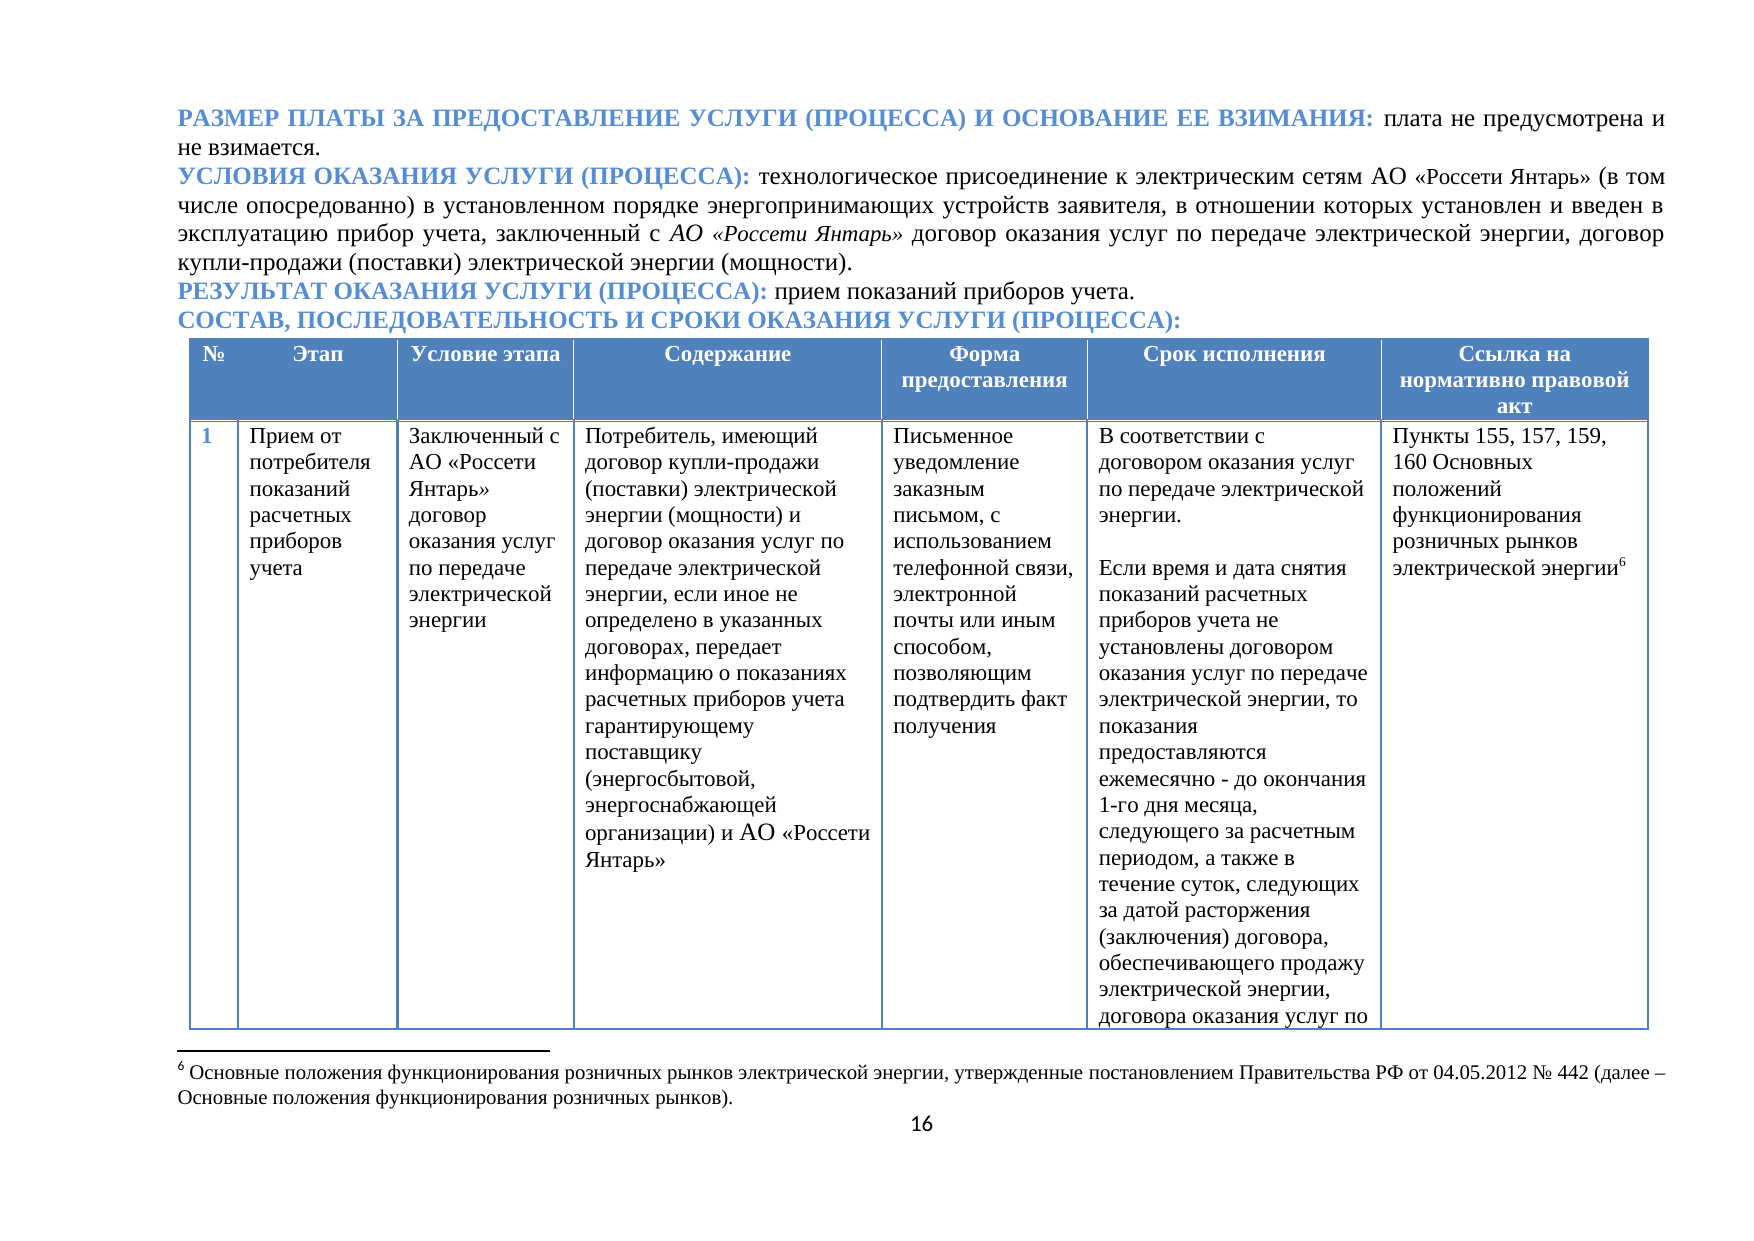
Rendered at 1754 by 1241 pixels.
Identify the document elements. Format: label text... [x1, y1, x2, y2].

table_header Форма предоставления [882, 340, 1087, 419]
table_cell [1088, 422, 1380, 1028]
table_header Срок исполнения [1088, 340, 1381, 419]
text СОСТАВ, ПОСЛЕДОВАТЕЛЬНОСТЬ И СРОКИ ОКАЗАНИЯ УСЛУГИ (ПРОЦЕССА): [177, 305, 1665, 333]
table_header № [191, 340, 237, 419]
table_header Условие этапа [398, 340, 573, 419]
table_header Ссылка на нормативно правовой акт [1382, 340, 1647, 419]
table_header Этап [239, 340, 397, 419]
text УСЛОВИЯ ОКАЗАНИЯ УСЛУГИ (ПРОЦЕССА): технологическое присоединение к электрическим сетям АО «Россети Янтарь» (в том числе опосредованно) в установленном порядке энергопринимающих устройств заявителя, в отношении которых установлен и введен в эксплуатацию прибор учета, заключенный с АО «Россети Янтарь» договор оказания услуг по передаче электрической энергии, договор купли-продажи (поставки) электрической энергии (мощности). [177, 161, 1665, 276]
text РАЗМЕР ПЛАТЫ ЗА ПРЕДОСТАВЛЕНИЕ УСЛУГИ (ПРОЦЕССА) И ОСНОВАНИЕ ЕЕ ВЗИМАНИЯ: плата не предусмотрена и не взимается. [177, 103, 1665, 161]
table_cell 1 [191, 422, 237, 1028]
text РЕЗУЛЬТАТ ОКАЗАНИЯ УСЛУГИ (ПРОЦЕССА): прием показаний приборов учета. [177, 276, 1665, 305]
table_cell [575, 422, 881, 1028]
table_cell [239, 422, 396, 1028]
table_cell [1382, 422, 1647, 1028]
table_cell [399, 422, 573, 1028]
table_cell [883, 422, 1086, 1028]
table_header Содержание [574, 340, 881, 419]
